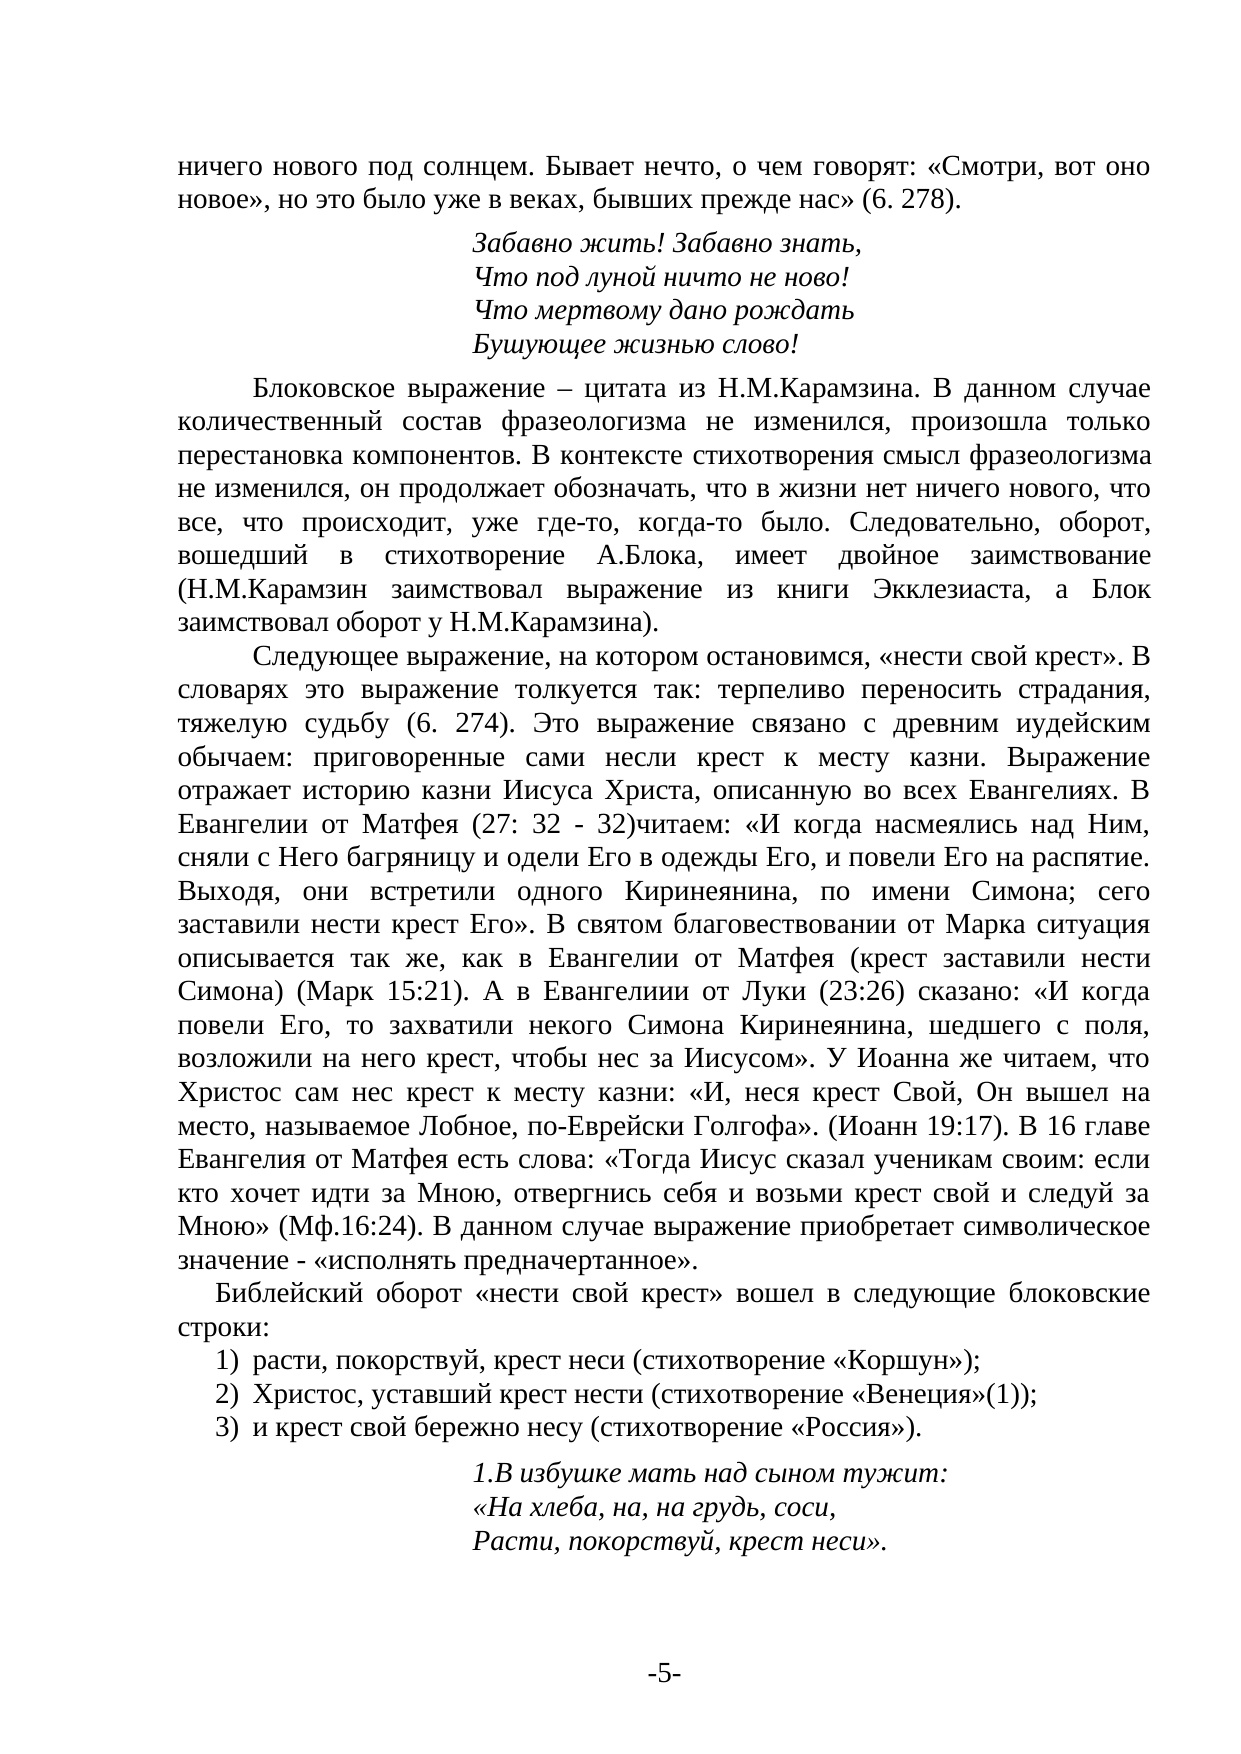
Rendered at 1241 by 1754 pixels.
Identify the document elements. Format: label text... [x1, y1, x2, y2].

subtitle Бушующее жизнью слово! [472, 326, 1152, 359]
text Блоковское выражение – цитата из Н.М.Карамзина. В данном случае количественный состав фразеологизма не изменился, произошла только перестановка компонентов. В контексте стихотворения смысл фразеологизма не изменился, он продолжает обозначать, что в жизни нет ничего нового, что все, что происходит, уже где-то, когда-то было. Следовательно, оборот, вошедший в стихотворение А.Блока, имеет двойное заимствование (Н.М.Карамзин заимствовал выражение из книги Экклезиаста, а Блок заимствовал оборот у Н.М.Карамзина). [177, 370, 1152, 638]
text Библейский оборот «нести свой крест» вошел в следующие блоковские строки: [177, 1275, 1152, 1342]
text Расти, покорствуй, крест неси». [472, 1523, 1152, 1556]
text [177, 148, 1152, 215]
text Что под луной ничто не ново! [472, 259, 1152, 292]
text Следующее выражение, на котором остановимся, «нести свой крест». В словарях это выражение толкуется так: терпеливо переносить страдания, тяжелую судьбу (6. 274). Это выражение связано с древним иудейским обычаем: приговоренные сами несли крест к месту казни. Выражение отражает историю казни Иисуса Христа, описанную во всех Евангелиях. В Евангелии от Матфея (27: 32 - 32)читаем: «И когда насмеялись над Ним, сняли с Него багряницу и одели Его в одежды Его, и повели Его на распятие. Выходя, они встретили одного Киринеянина, по имени Симона; сего заставили нести крест Его». В святом благовествовании от Марка ситуация описывается так же, как в Евангелии от Матфея (крест заставили нести Симона) (Марк 15:21). А в Евангелиии от Луки (23:26) сказано: «И когда повели Его, то захватили некого Симона Киринеянина, шедшего с поля, возложили на него крест, чтобы нес за Иисусом». У Иоанна же читаем, что Христос сам нес крест к месту казни: «И, неся крест Свой, Он вышел на место, называемое Лобное, по-Еврейски Голгофа». (Иоанн 19:17). В 16 главе Евангелия от Матфея есть слова: «Тогда Иисус сказал ученикам своим: если кто хочет идти за Мною, отвергнись себя и возьми крест свой и следуй за Мною» (Мф.16:24). В данном случае выражение приобретает символическое значение - «исполнять предначертанное». [177, 638, 1152, 1275]
text Что мертвому дано рождать [472, 292, 1152, 326]
text 1.В избушке мать над сыном тужит: [472, 1456, 1152, 1489]
list Христос, уставший крест нести (стихотворение «Венеция»(1)); [215, 1376, 1152, 1409]
text Забавно жить! Забавно знать, [472, 225, 1152, 259]
list расти, покорствуй, крест неси (стихотворение «Коршун»); [215, 1342, 1152, 1376]
text «На хлеба, на, на грудь, соси, [472, 1489, 1152, 1523]
list и крест свой бережно несу (стихотворение «Россия»). [215, 1409, 1152, 1443]
